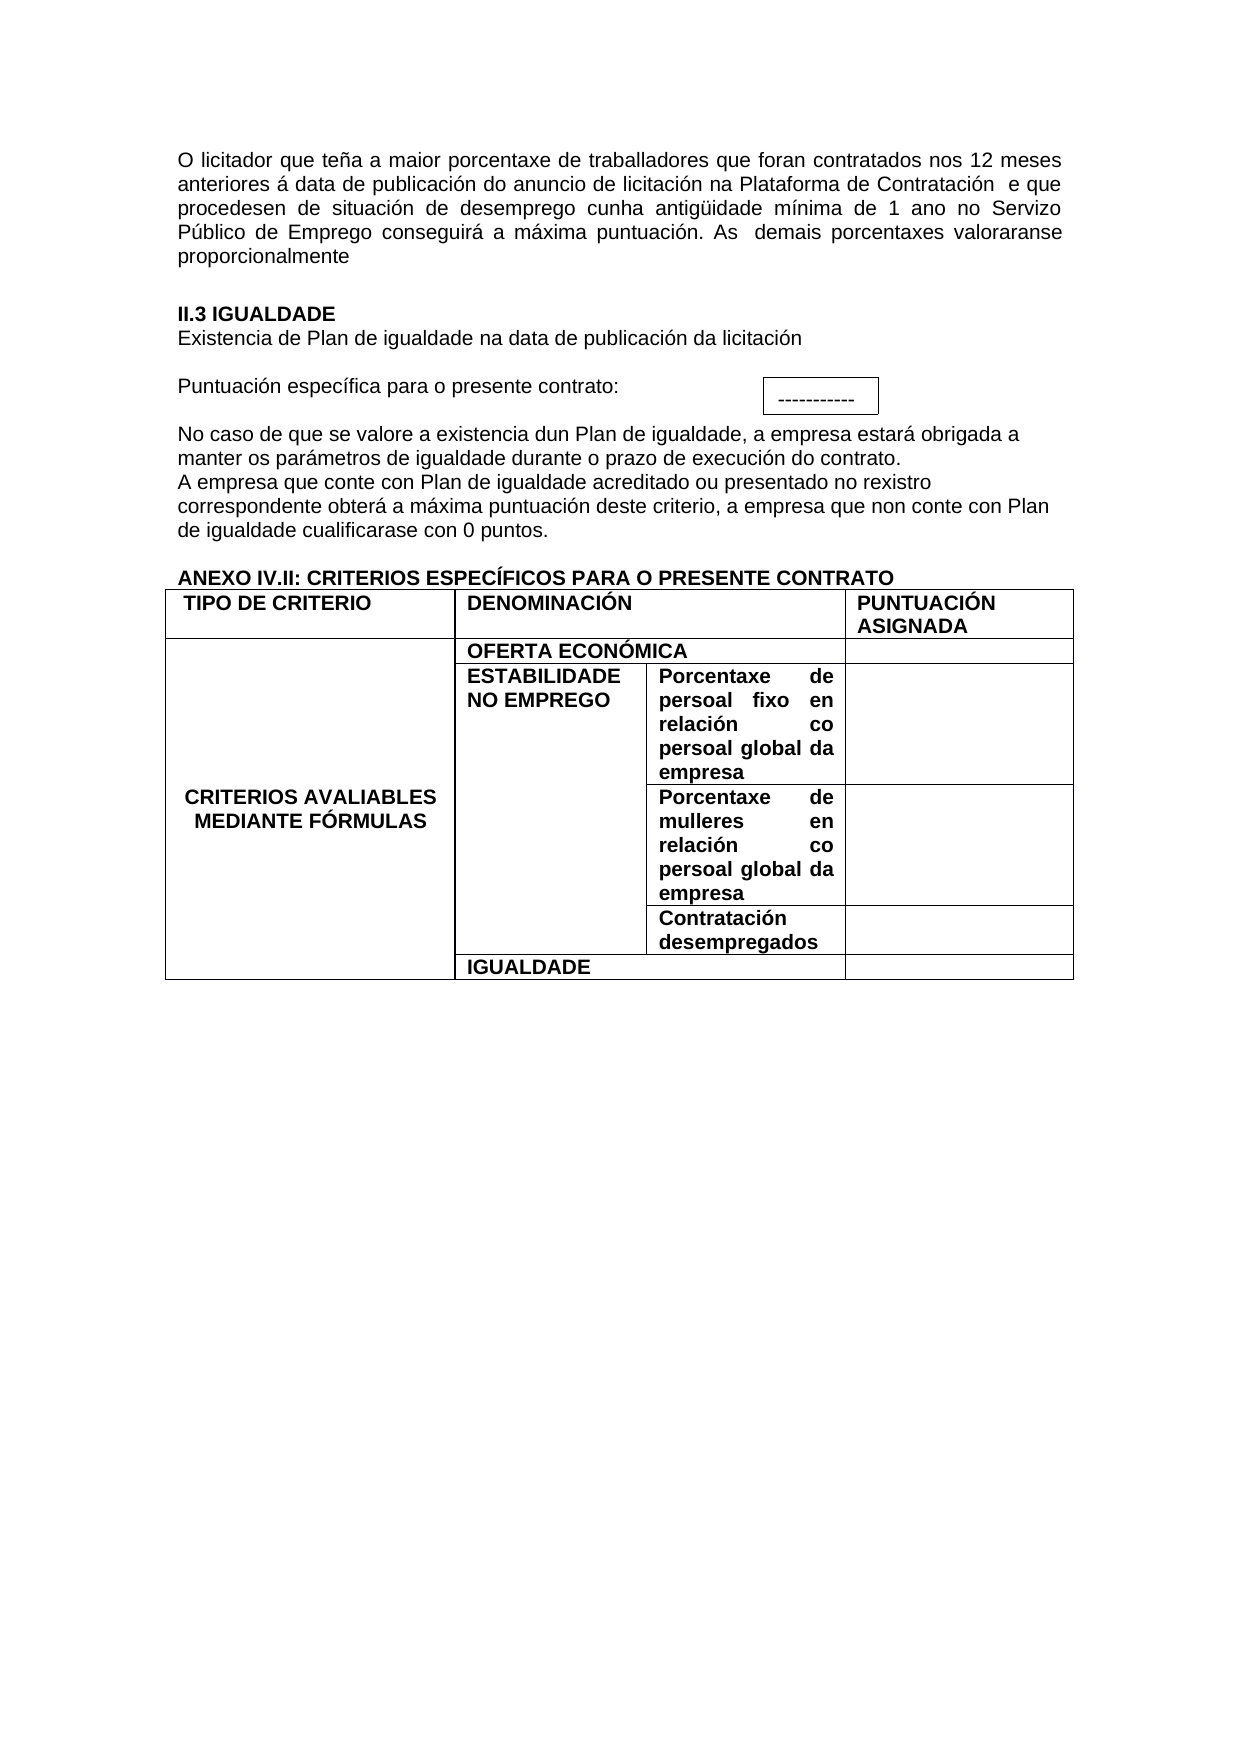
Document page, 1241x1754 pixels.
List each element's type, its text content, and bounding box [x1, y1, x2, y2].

text Puntuación específica para o presente contrato: [177, 374, 1063, 398]
text ANEXO IV.II: CRITERIOS ESPECÍFICOS PARA O PRESENTE CONTRATO [177, 565, 1063, 589]
table_cell Contratación desempregados [647, 906, 845, 954]
table_cell Porcentaxe de persoal fixo en relación co persoal global da empresa [647, 664, 845, 784]
table_cell [846, 955, 1073, 979]
text II.3 IGUALDADE [177, 302, 1063, 326]
table_header PUNTUACIÓN ASIGNADA [846, 590, 1073, 638]
table_cell ESTABILIDADE NO EMPREGO [456, 664, 646, 954]
table_cell CRITERIOS AVALIABLES MEDIANTE FÓRMULAS [166, 639, 454, 979]
table_cell OFERTA ECONÓMICA [456, 639, 845, 663]
table_cell IGUALDADE [456, 955, 845, 979]
text A empresa que conte con Plan de igualdade acreditado ou presentado no rexistro correspondente obterá a máxima puntuación deste criterio, a empresa que non conte con Plan de igualdade cualificarase con 0 puntos. [177, 469, 1063, 541]
table_cell [846, 906, 1073, 954]
text No caso de que se valore a existencia dun Plan de igualdade, a empresa estará obrigada a manter os parámetros de igualdade durante o prazo de execución do contrato. [177, 422, 1063, 469]
table_cell [846, 639, 1073, 663]
table_header TIPO DE CRITERIO [166, 590, 454, 638]
table_cell [846, 785, 1073, 905]
text Existencia de Plan de igualdade na data de publicación da licitación [177, 326, 1063, 350]
table_cell Porcentaxe de mulleres en relación co persoal global da empresa [647, 785, 845, 905]
table_header DENOMINACIÓN [456, 590, 845, 638]
table_cell [846, 664, 1073, 784]
